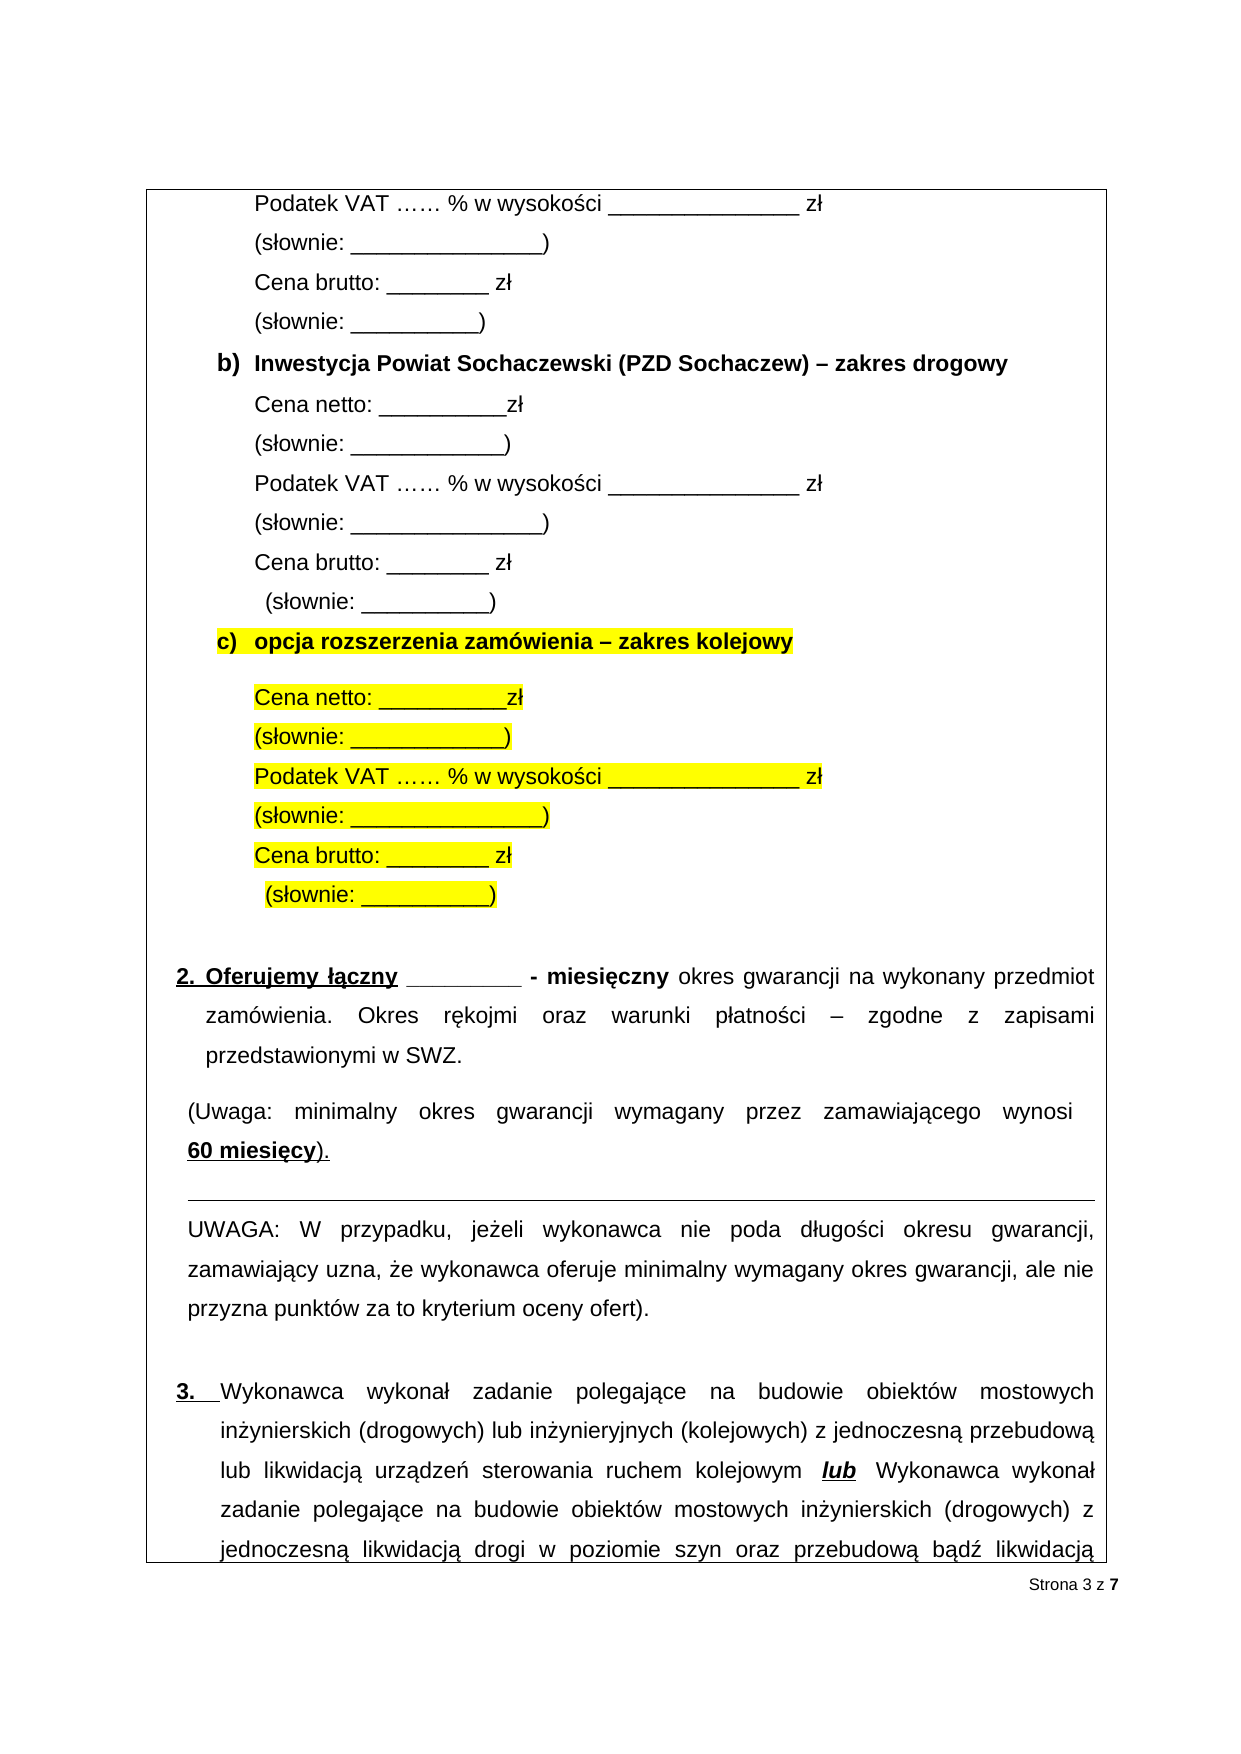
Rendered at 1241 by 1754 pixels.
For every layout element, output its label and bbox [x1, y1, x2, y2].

table_cell [147, 190, 1106, 1562]
